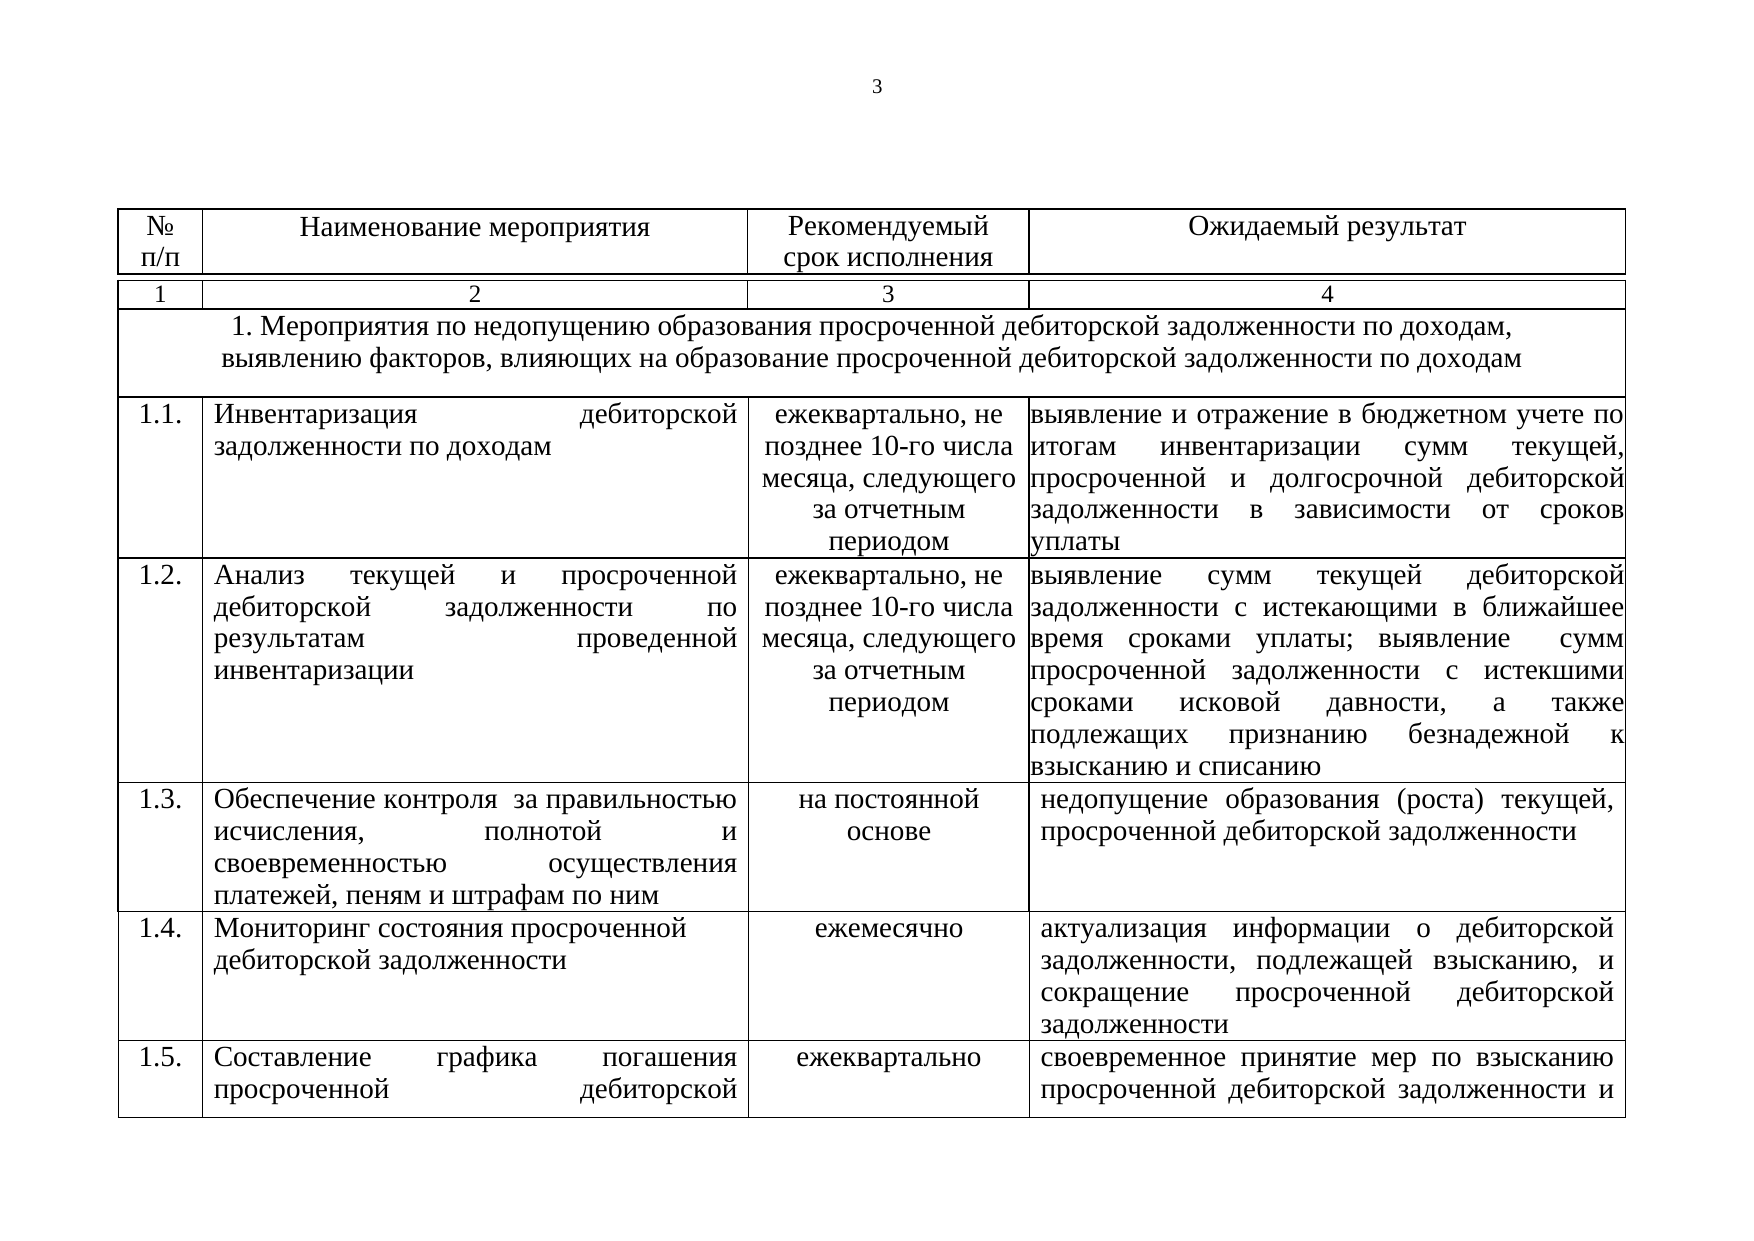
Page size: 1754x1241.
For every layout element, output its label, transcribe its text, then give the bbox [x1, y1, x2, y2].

table_header 3 [748, 281, 1028, 308]
table_cell недопущение образования (роста) текущей, просроченной дебиторской задолженности [1030, 783, 1625, 911]
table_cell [203, 1041, 748, 1117]
table_header 4 [1030, 281, 1625, 308]
table_cell 1.5. [119, 1041, 202, 1117]
table_cell ежеквартально [749, 1041, 1029, 1117]
table_cell Инвентаризация дебиторской задолженности по доходам [203, 398, 748, 557]
table_cell 1.4. [119, 912, 202, 1039]
table_cell ежеквартально, не позднее 10-го числа месяца, следующего за отчетным периодом [749, 398, 1028, 557]
table_cell ежеквартально, не позднее 10-го числа месяца, следующего за отчетным периодом [749, 559, 1028, 782]
table_cell 1.2. [119, 559, 202, 782]
table_cell выявление сумм текущей дебиторской задолженности с истекающими в ближайшее время сроками уплаты; выявление сумм просроченной задолженности с истекшими сроками исковой давности, а также подлежащих признанию безнадежной к взысканию и списанию [1030, 559, 1625, 782]
table_header Рекомендуемый срок исполнения [748, 210, 1028, 273]
table_header Наименование мероприятия [203, 210, 747, 273]
table_cell на постоянной основе [749, 783, 1028, 911]
table_header 2 [203, 281, 747, 308]
table_cell Обеспечение контроля за правильностью исчисления, полнотой и своевременностью осуществления платежей, пеням и штрафам по ним [203, 783, 748, 911]
table_header 1 [119, 281, 202, 308]
table_cell ежемесячно [749, 912, 1029, 1039]
table_header Ожидаемый результат [1030, 210, 1625, 273]
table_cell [1030, 1041, 1625, 1117]
table_cell Мониторинг состояния просроченной дебиторской задолженности [203, 912, 748, 1039]
table_cell 1. Мероприятия по недопущению образования просроченной дебиторской задолженности по доходам, выявлению факторов, влияющих на образование просроченной дебиторской задолженности по доходам [119, 310, 1625, 396]
table_cell Анализ текущей и просроченной дебиторской задолженности по результатам проведенной инвентаризации [203, 559, 748, 782]
table_cell выявление и отражение в бюджетном учете по итогам инвентаризации сумм текущей, просроченной и долгосрочной дебиторской задолженности в зависимости от сроков уплаты [1030, 398, 1625, 557]
table_cell 1.3. [119, 783, 202, 911]
table_header № п/п [119, 210, 202, 273]
table_cell 1.1. [119, 398, 202, 557]
table_cell актуализация информации о дебиторской задолженности, подлежащей взысканию, и сокращение просроченной дебиторской задолженности [1030, 912, 1625, 1039]
